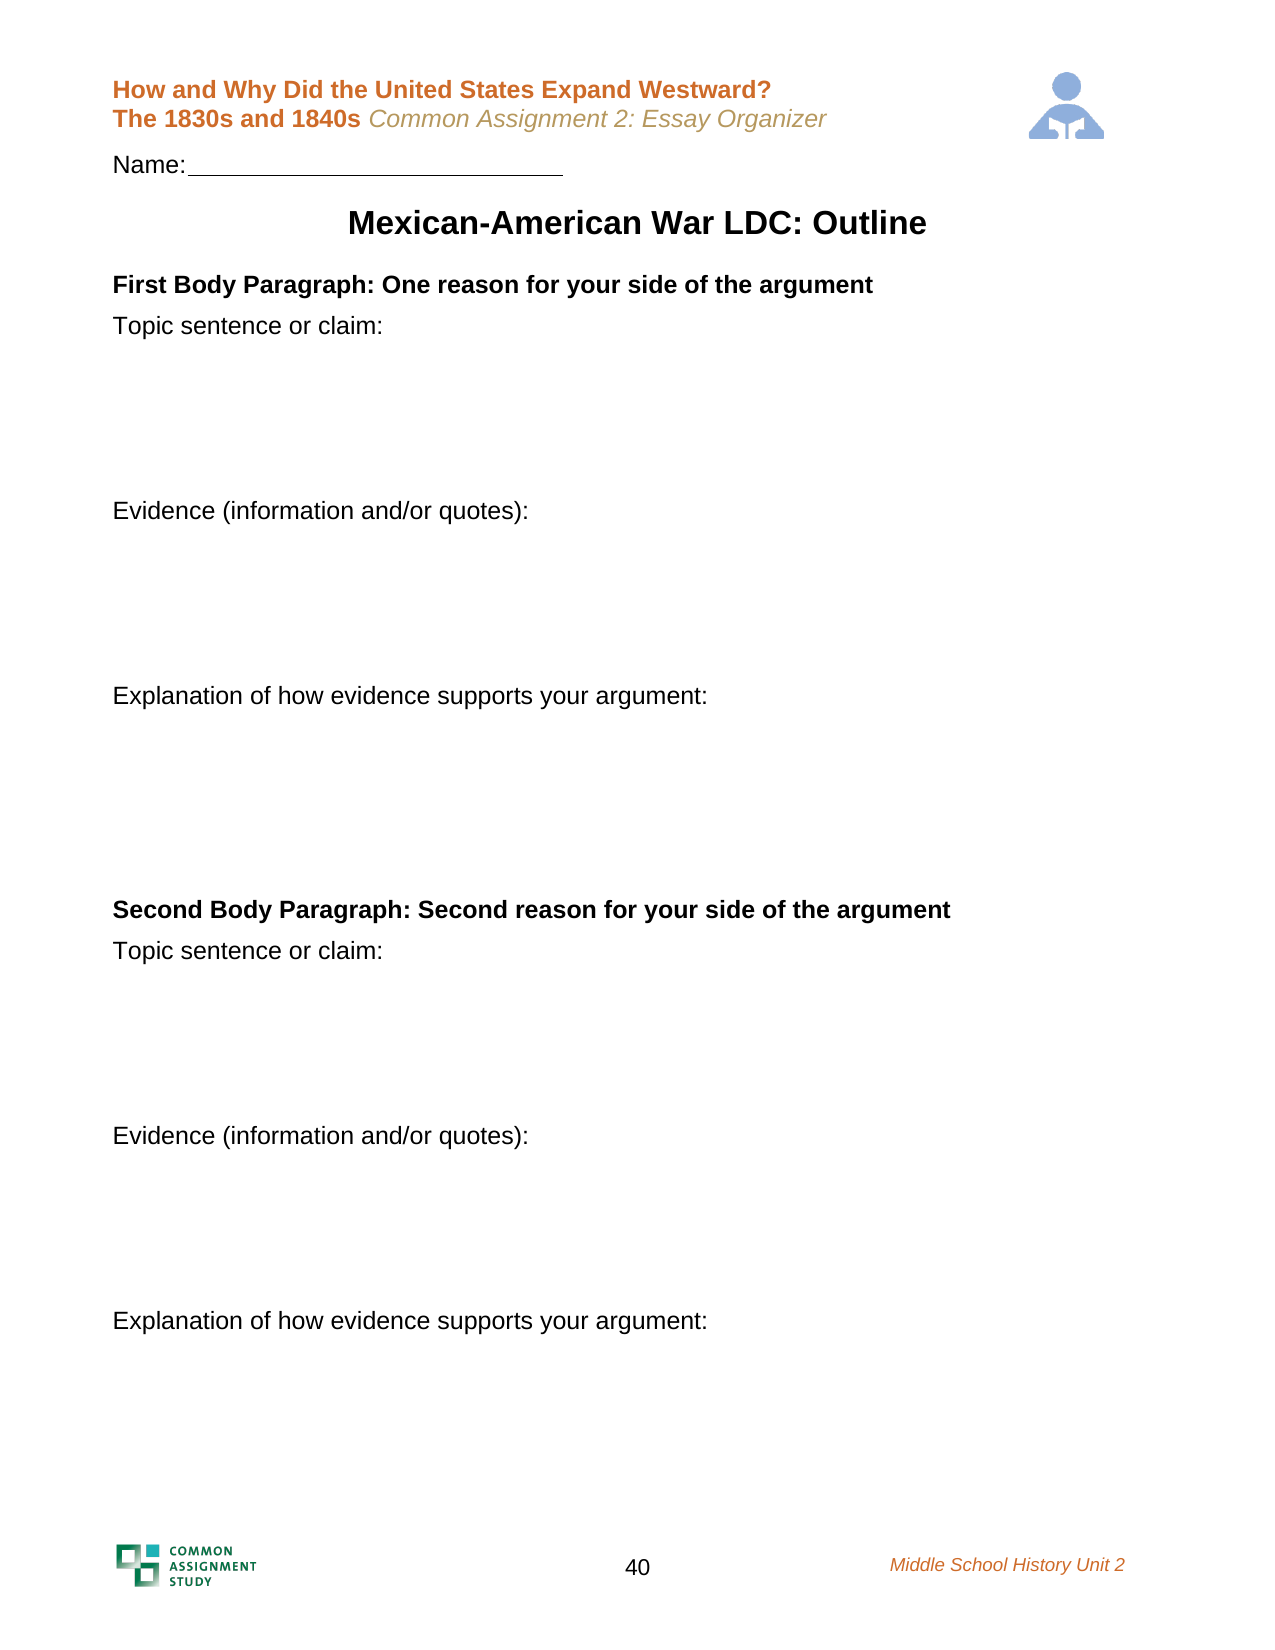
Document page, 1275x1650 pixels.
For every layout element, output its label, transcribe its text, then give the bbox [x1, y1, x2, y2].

text Second Body Paragraph: Second reason for your side of the argument [112, 895, 1162, 924]
picture [112, 1537, 263, 1594]
text Topic sentence or claim: [112, 311, 1162, 340]
text Name: [112, 150, 1162, 179]
text Explanation of how evidence supports your argument: [112, 681, 1162, 710]
text Evidence (information and/or quotes): [112, 496, 1162, 525]
text First Body Paragraph: One reason for your side of the argument [112, 270, 1162, 299]
text Explanation of how evidence supports your argument: [112, 1306, 1162, 1335]
text Topic sentence or claim: [112, 936, 1162, 965]
text Mexican-American War LDC: Outline [112, 203, 1162, 241]
text Evidence (information and/or quotes): [112, 1121, 1162, 1150]
